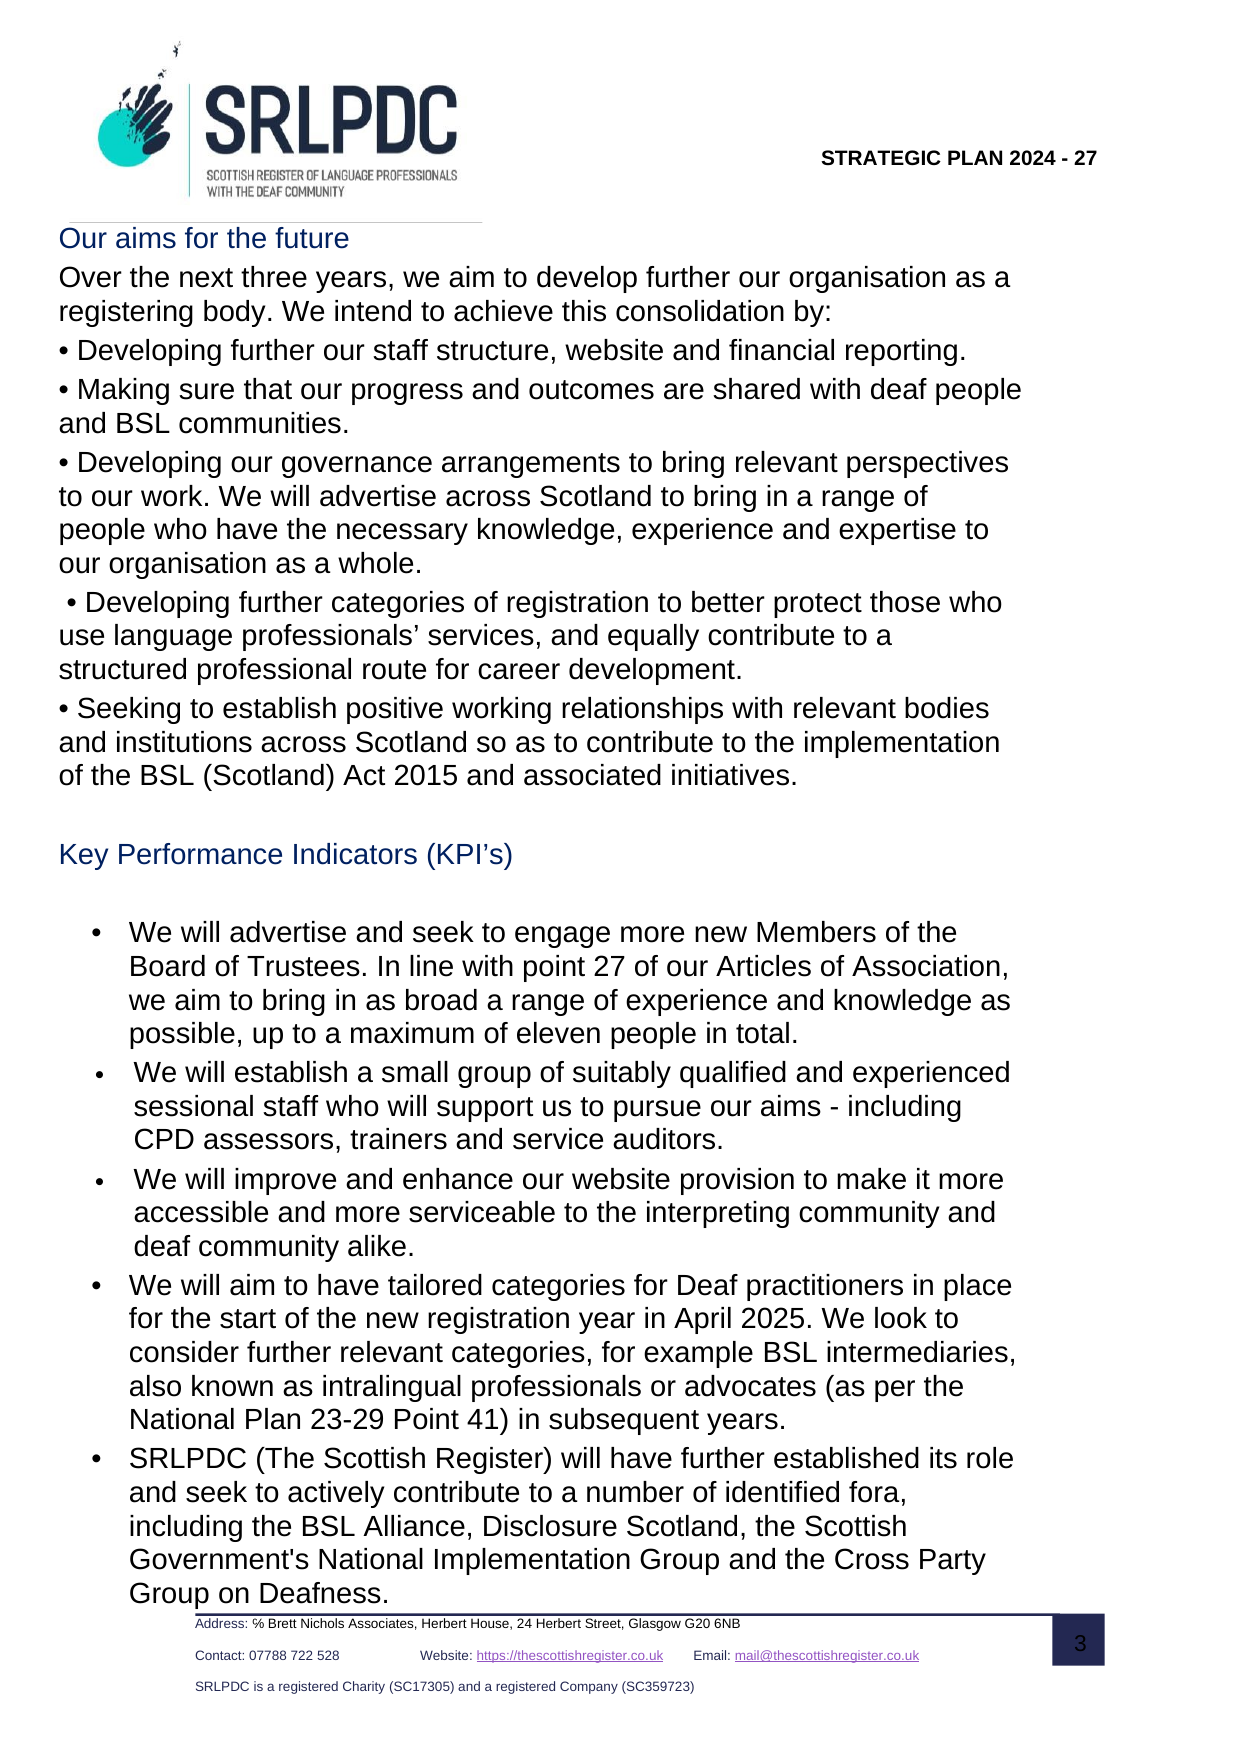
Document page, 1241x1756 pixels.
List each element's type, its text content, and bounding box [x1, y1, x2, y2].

text Over the next three years, we aim to develop further our organisation as a registering body. We intend to achieve this consolidation by: [58, 260, 1023, 327]
text • Seeking to establish positive working relationships with relevant bodies and institutions across Scotland so as to contribute to the implementation of the BSL (Scotland) Act 2015 and associated initiatives. [58, 691, 1023, 792]
text • Developing further categories of registration to better protect those who use language professionals’ services, and equally contribute to a structured professional route for career development. [58, 585, 1023, 686]
text • Developing further our staff structure, website and financial reporting. [58, 333, 1023, 366]
text • Making sure that our progress and outcomes are shared with deaf people and BSL communities. [58, 372, 1023, 439]
text Our aims for the future [58, 221, 1023, 254]
list We will aim to have tailored categories for Deaf practitioners in place for the start of the new registration year in April 2025. We look to consider further relevant categories, for example BSL intermediaries, also known as intralingual professionals or advocates (as per the National Plan 23-29 Point 41) in subsequent years. [91, 1268, 1023, 1436]
list We will advertise and seek to engage more new Members of the Board of Trustees. In line with point 27 of our Articles of Association, we aim to bring in as broad a range of experience and knowledge as possible, up to a maximum of eleven people in total. [91, 915, 1023, 1049]
text Key Performance Indicators (KPI’s) [58, 837, 1023, 870]
list We will improve and enhance our website provision to make it more accessible and more serviceable to the interpreting community and deaf community alike. [96, 1162, 1023, 1262]
text • Developing our governance arrangements to bring relevant perspectives to our work. We will advertise across Scotland to bring in a range of people who have the necessary knowledge, experience and expertise to our organisation as a whole. [58, 445, 1023, 579]
list We will establish a small group of suitably qualified and experienced sessional staff who will support us to pursue our aims - including CPD assessors, trainers and service auditors. [96, 1055, 1023, 1156]
list SRLPDC (The Scottish Register) will have further established its role and seek to actively contribute to a number of identified fora, including the BSL Alliance, Disclosure Scotland, the Scottish Government's National Implementation Group and the Cross Party Group on Deafness. [91, 1441, 1023, 1609]
picture [69, 36, 483, 221]
